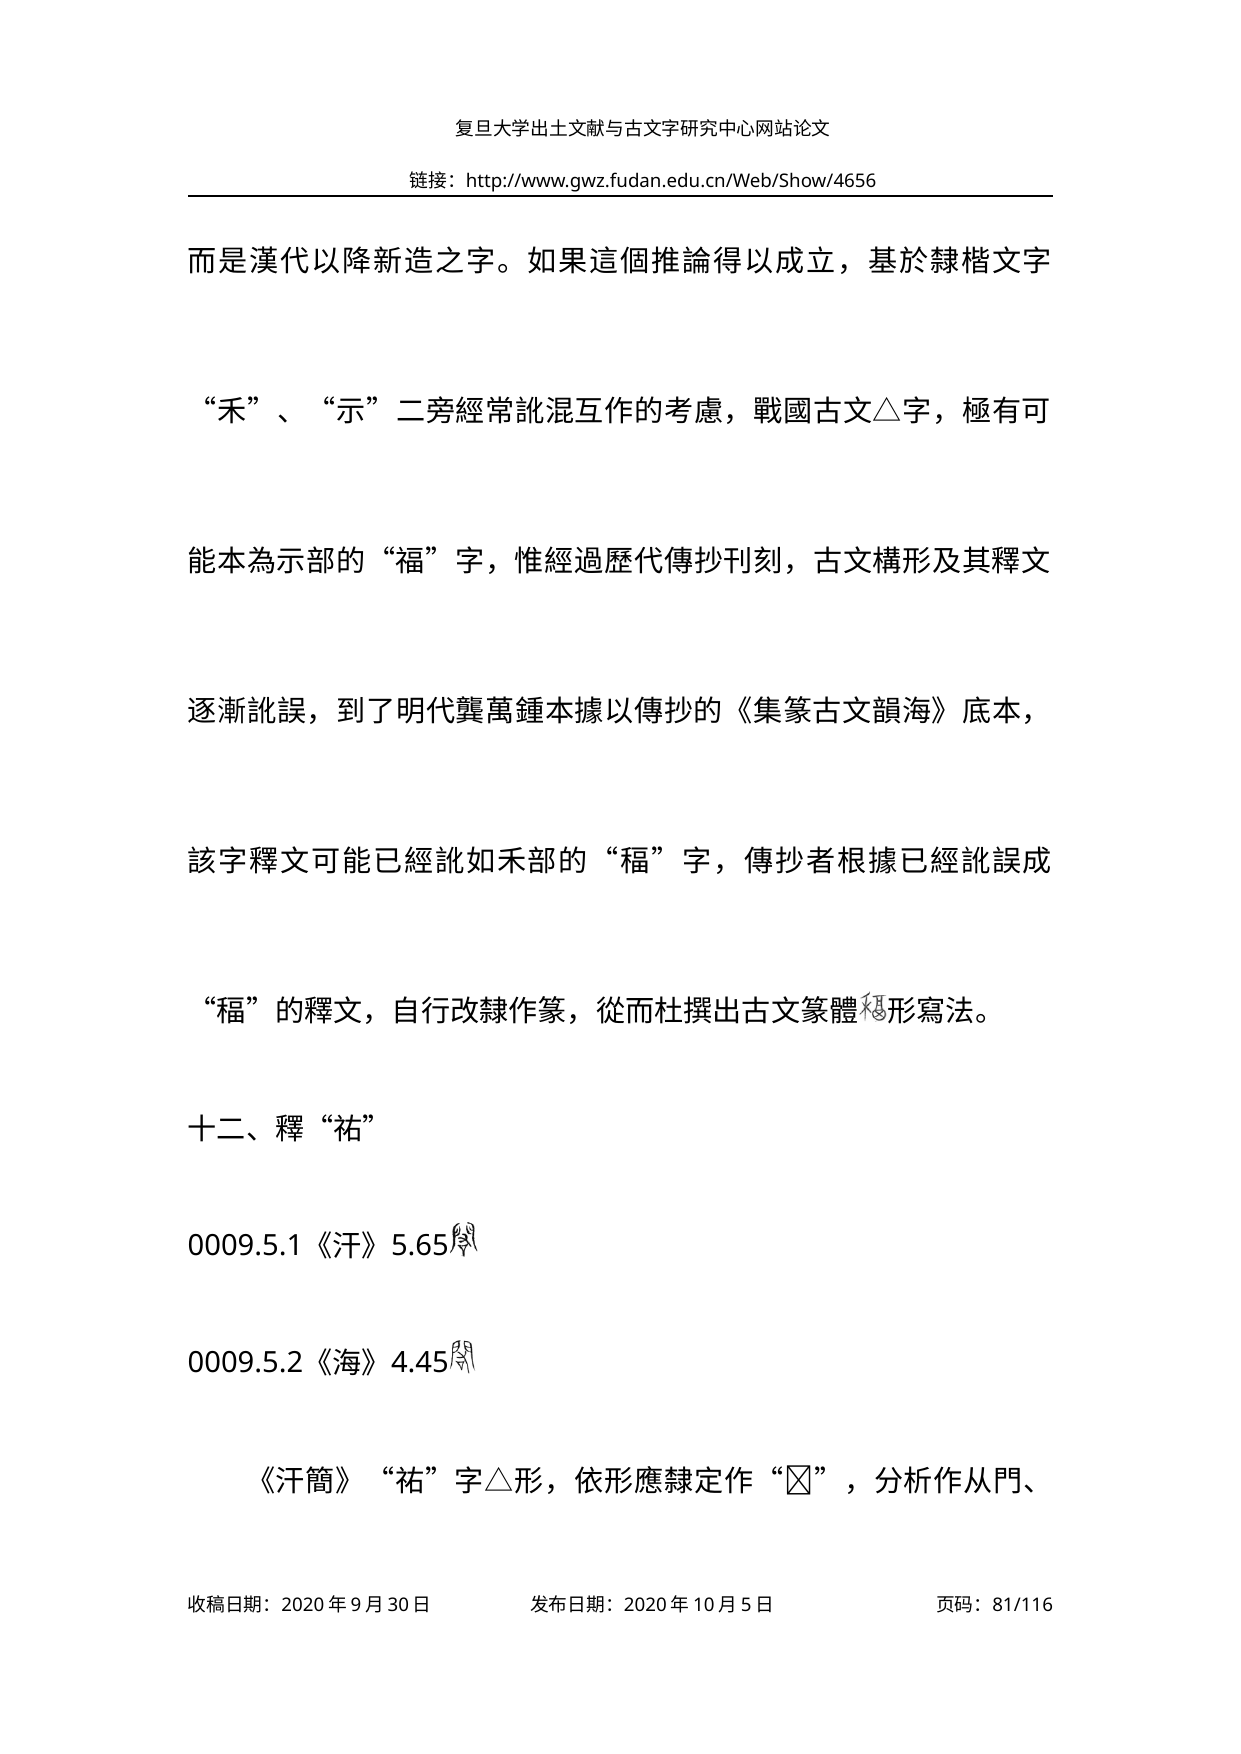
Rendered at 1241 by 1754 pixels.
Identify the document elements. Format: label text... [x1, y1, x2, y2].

text 0009.5.2《海》4.45 [187, 1324, 1053, 1399]
text 0009.5.1《汗》5.65 [187, 1206, 1053, 1281]
text 十二、釋“祐” [187, 1089, 1053, 1164]
picture [448, 1338, 477, 1375]
picture [448, 1221, 479, 1258]
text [187, 222, 1053, 1047]
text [187, 1441, 1053, 1516]
picture [858, 990, 888, 1022]
